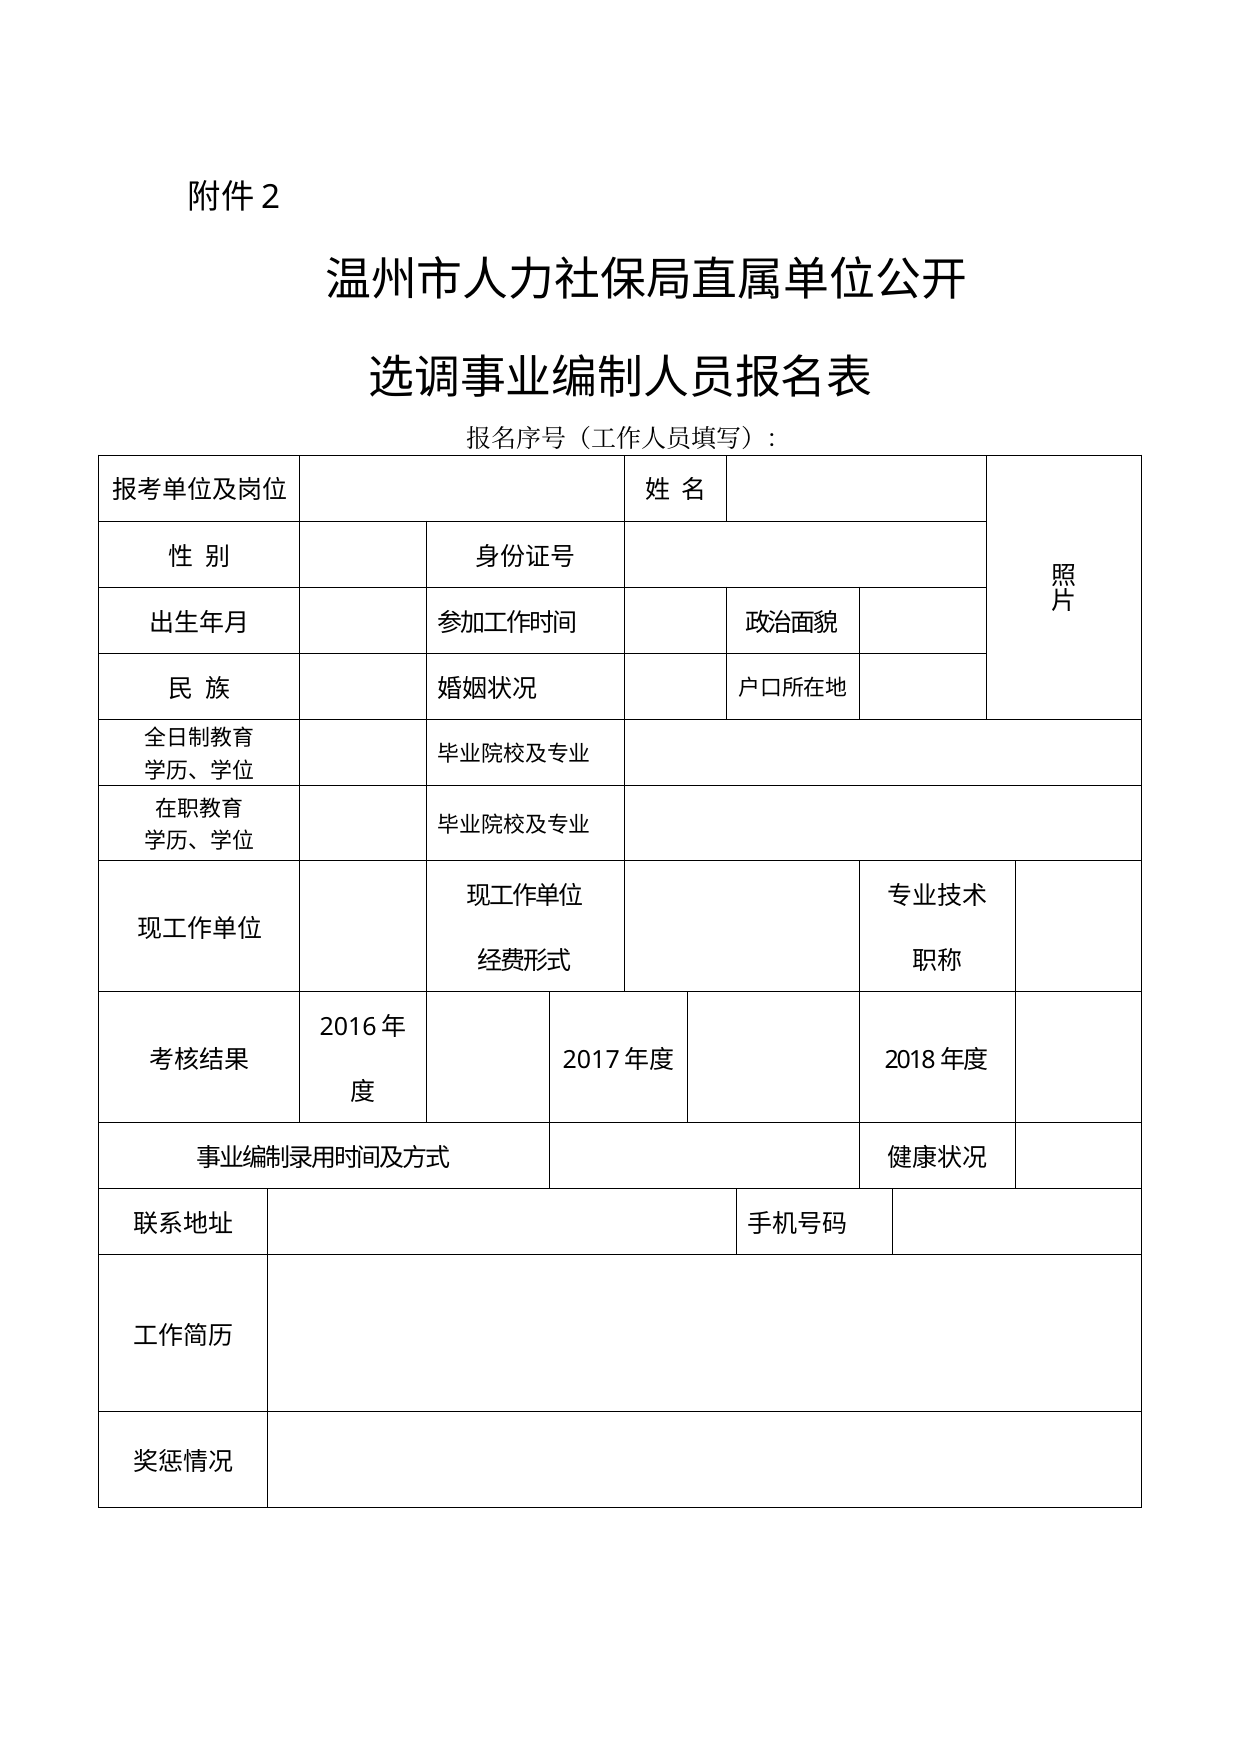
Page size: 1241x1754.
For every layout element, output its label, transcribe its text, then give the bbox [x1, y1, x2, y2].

table_cell 在职教育 学历、学位 [99, 786, 299, 860]
table_header [300, 456, 624, 521]
text 选调事业编制人员报名表 [187, 324, 1053, 422]
table_cell [625, 654, 726, 719]
table_cell 2017年度 [550, 992, 687, 1122]
table_cell [300, 522, 426, 587]
table_cell [300, 720, 426, 785]
table_cell 2016年度 [300, 992, 426, 1122]
table_cell [268, 1255, 1141, 1411]
table_cell [860, 588, 986, 653]
table_cell 考核结果 [99, 992, 299, 1122]
table_cell 奖惩情况 [99, 1412, 267, 1507]
table_cell 联系地址 [99, 1189, 267, 1254]
table_cell [625, 786, 1141, 860]
text 报名序号（工作人员填写）： [187, 422, 1107, 454]
table_cell 2018年度 [860, 992, 1015, 1122]
table_cell 毕业院校及专业 [427, 720, 624, 785]
table_cell [625, 861, 859, 991]
table_header 照片 [987, 456, 1141, 719]
table_cell [300, 786, 426, 860]
table_cell 全日制教育 学历、学位 [99, 720, 299, 785]
table_cell 现工作单位 经费形式 [427, 861, 624, 991]
table_cell [860, 654, 986, 719]
table_cell [625, 720, 1141, 785]
table_cell [1016, 992, 1141, 1122]
table_cell [300, 588, 426, 653]
table_cell 事业编制录用时间及方式 [99, 1123, 549, 1188]
table_cell 专业技术 职称 [860, 861, 1015, 991]
table_cell [427, 992, 549, 1122]
table_cell 政治面貌 [727, 588, 859, 653]
text 附件2 [187, 162, 1053, 227]
table_cell 毕业院校及专业 [427, 786, 624, 860]
table_cell 婚姻状况 [427, 654, 624, 719]
table_cell 工作简历 [99, 1255, 267, 1411]
table_header [727, 456, 986, 521]
table_cell [625, 588, 726, 653]
table_cell 参加工作时间 [427, 588, 624, 653]
table_cell [893, 1189, 1141, 1254]
table_cell 健康状况 [860, 1123, 1015, 1188]
table_header 报考单位及岗位 [99, 456, 299, 521]
table_cell 性 别 [99, 522, 299, 587]
table_cell 户口所在地 [727, 654, 859, 719]
table_header 姓 名 [625, 456, 726, 521]
text 温州市人力社保局直属单位公开 [187, 227, 1053, 324]
table_cell [1016, 1123, 1141, 1188]
table_cell 手机号码 [737, 1189, 892, 1254]
table_cell [300, 654, 426, 719]
table_cell [625, 522, 986, 587]
table_cell [300, 861, 426, 991]
table_cell [550, 1123, 859, 1188]
table_cell [688, 992, 859, 1122]
table_cell 现工作单位 [99, 861, 299, 991]
table_cell [1016, 861, 1141, 991]
table_cell [268, 1412, 1141, 1507]
table_cell 民 族 [99, 654, 299, 719]
table_cell [268, 1189, 736, 1254]
table_cell 出生年月 [99, 588, 299, 653]
table_cell 身份证号 [427, 522, 624, 587]
